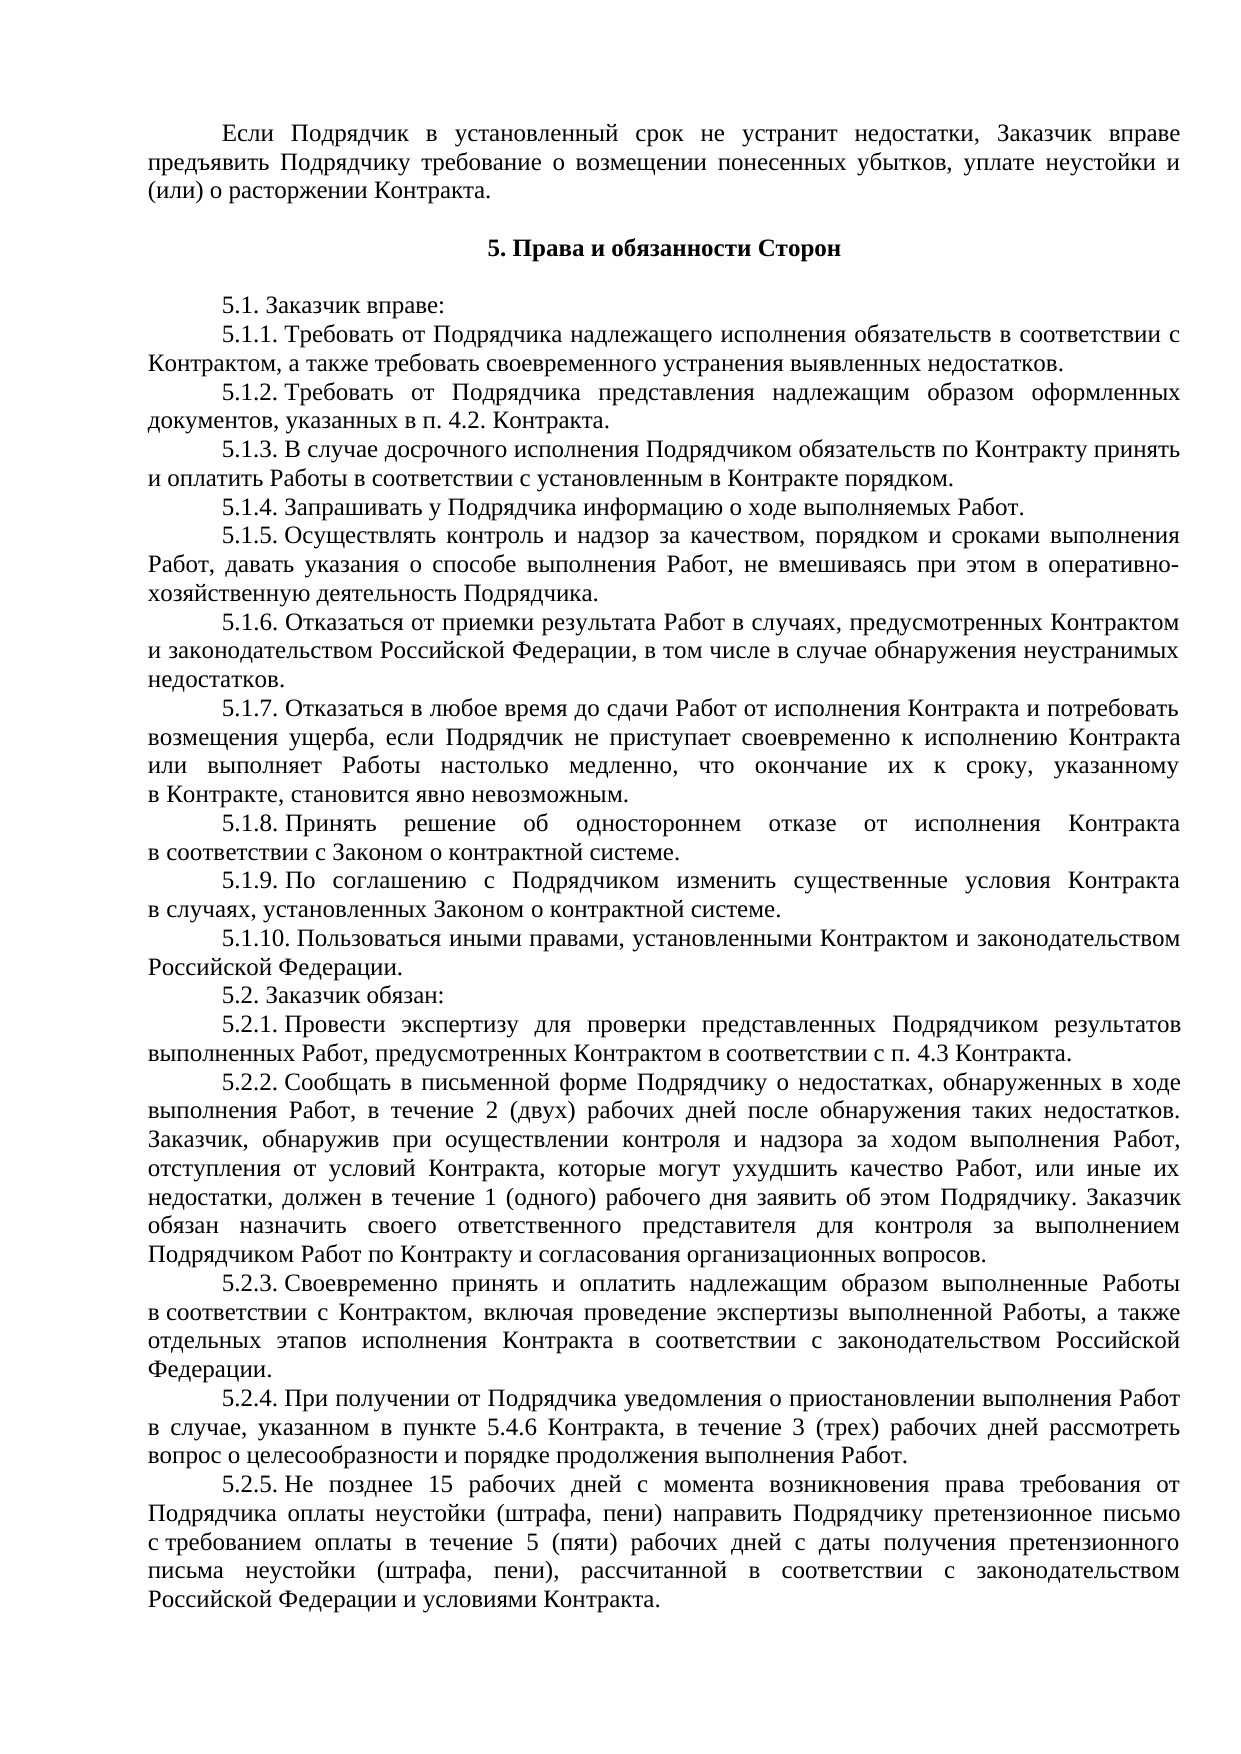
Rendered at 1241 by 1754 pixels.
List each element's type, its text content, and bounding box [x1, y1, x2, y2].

text 5.1.4. Запрашивать у Подрядчика информацию о ходе выполняемых Работ. [148, 492, 1181, 521]
text 5.1.7. Отказаться в любое время до сдачи Работ от исполнения Контракта и потребовать возмещения ущерба, если Подрядчик не приступает своевременно к исполнению Контракта или выполняет Работы настолько медленно, что окончание их к сроку, указанному в Контракте, становится явно невозможным. [148, 693, 1181, 808]
text 5. Права и обязанности Сторон [148, 233, 1181, 262]
text 5.2. Заказчик обязан: [148, 981, 1181, 1009]
text 5.2.2. Сообщать в письменной форме Подрядчику о недостатках, обнаруженных в ходе выполнения Работ, в течение 2 (двух) рабочих дней после обнаружения таких недостатков. Заказчик, обнаружив при осуществлении контроля и надзора за ходом выполнения Работ, отступления от условий Контракта, которые могут ухудшить качество Работ, или иные их недостатки, должен в течение 1 (одного) рабочего дня заявить об этом Подрядчику. Заказчик обязан назначить своего ответственного представителя для контроля за выполнением Подрядчиком Работ по Контракту и согласования организационных вопросов. [148, 1067, 1181, 1268]
text 5.1.9. По соглашению с Подрядчиком изменить существенные условия Контракта в случаях, установленных Законом о контрактной системе. [148, 866, 1181, 923]
text 5.1.2. Требовать от Подрядчика представления надлежащим образом оформленных документов, указанных в п. 4.2. Контракта. [148, 377, 1181, 434]
text 5.1.5. Осуществлять контроль и надзор за качеством, порядком и сроками выполнения Работ, давать указания о способе выполнения Работ, не вмешиваясь при этом в оперативно-хозяйственную деятельность Подрядчика. [148, 521, 1181, 607]
text 5.2.5. Не позднее 15 рабочих дней с момента возникновения права требования от Подрядчика оплаты неустойки (штрафа, пени) направить Подрядчику претензионное письмо с требованием оплаты в течение 5 (пяти) рабочих дней с даты получения претензионного письма неустойки (штрафа, пени), рассчитанной в соответствии с законодательством Российской Федерации и условиями Контракта. [148, 1469, 1181, 1613]
text 5.1.3. В случае досрочного исполнения Подрядчиком обязательств по Контракту принять и оплатить Работы в соответствии с установленным в Контракте порядком. [148, 434, 1181, 492]
text 5.1.1. Требовать от Подрядчика надлежащего исполнения обязательств в соответствии с Контрактом, а также требовать своевременного устранения выявленных недостатков. [148, 319, 1181, 377]
text 5.1. Заказчик вправе: [148, 291, 1181, 319]
text 5.2.3. Своевременно принять и оплатить надлежащим образом выполненные Работы в соответствии с Контрактом, включая проведение экспертизы выполненной Работы, а также отдельных этапов исполнения Контракта в соответствии с законодательством Российской Федерации. [148, 1268, 1181, 1383]
text Если Подрядчик в установленный срок не устранит недостатки, Заказчик вправе предъявить Подрядчику требование о возмещении понесенных убытков, уплате неустойки и (или) о расторжении Контракта. [148, 118, 1181, 204]
text 5.1.8. Принять решение об одностороннем отказе от исполнения Контракта в соответствии с Законом о контрактной системе. [148, 808, 1181, 866]
text 5.2.1. Провести экспертизу для проверки представленных Подрядчиком результатов выполненных Работ, предусмотренных Контрактом в соответствии с п. 4.3 Контракта. [148, 1009, 1181, 1067]
text 5.1.6. Отказаться от приемки результата Работ в случаях, предусмотренных Контрактом и законодательством Российской Федерации, в том числе в случае обнаружения неустранимых недостатков. [148, 607, 1181, 693]
text 5.2.4. При получении от Подрядчика уведомления о приостановлении выполнения Работ в случае, указанном в пункте 5.4.6 Контракта, в течение 3 (трех) рабочих дней рассмотреть вопрос о целесообразности и порядке продолжения выполнения Работ. [148, 1383, 1181, 1469]
text 5.1.10. Пользоваться иными правами, установленными Контрактом и законодательством Российской Федерации. [148, 923, 1181, 981]
